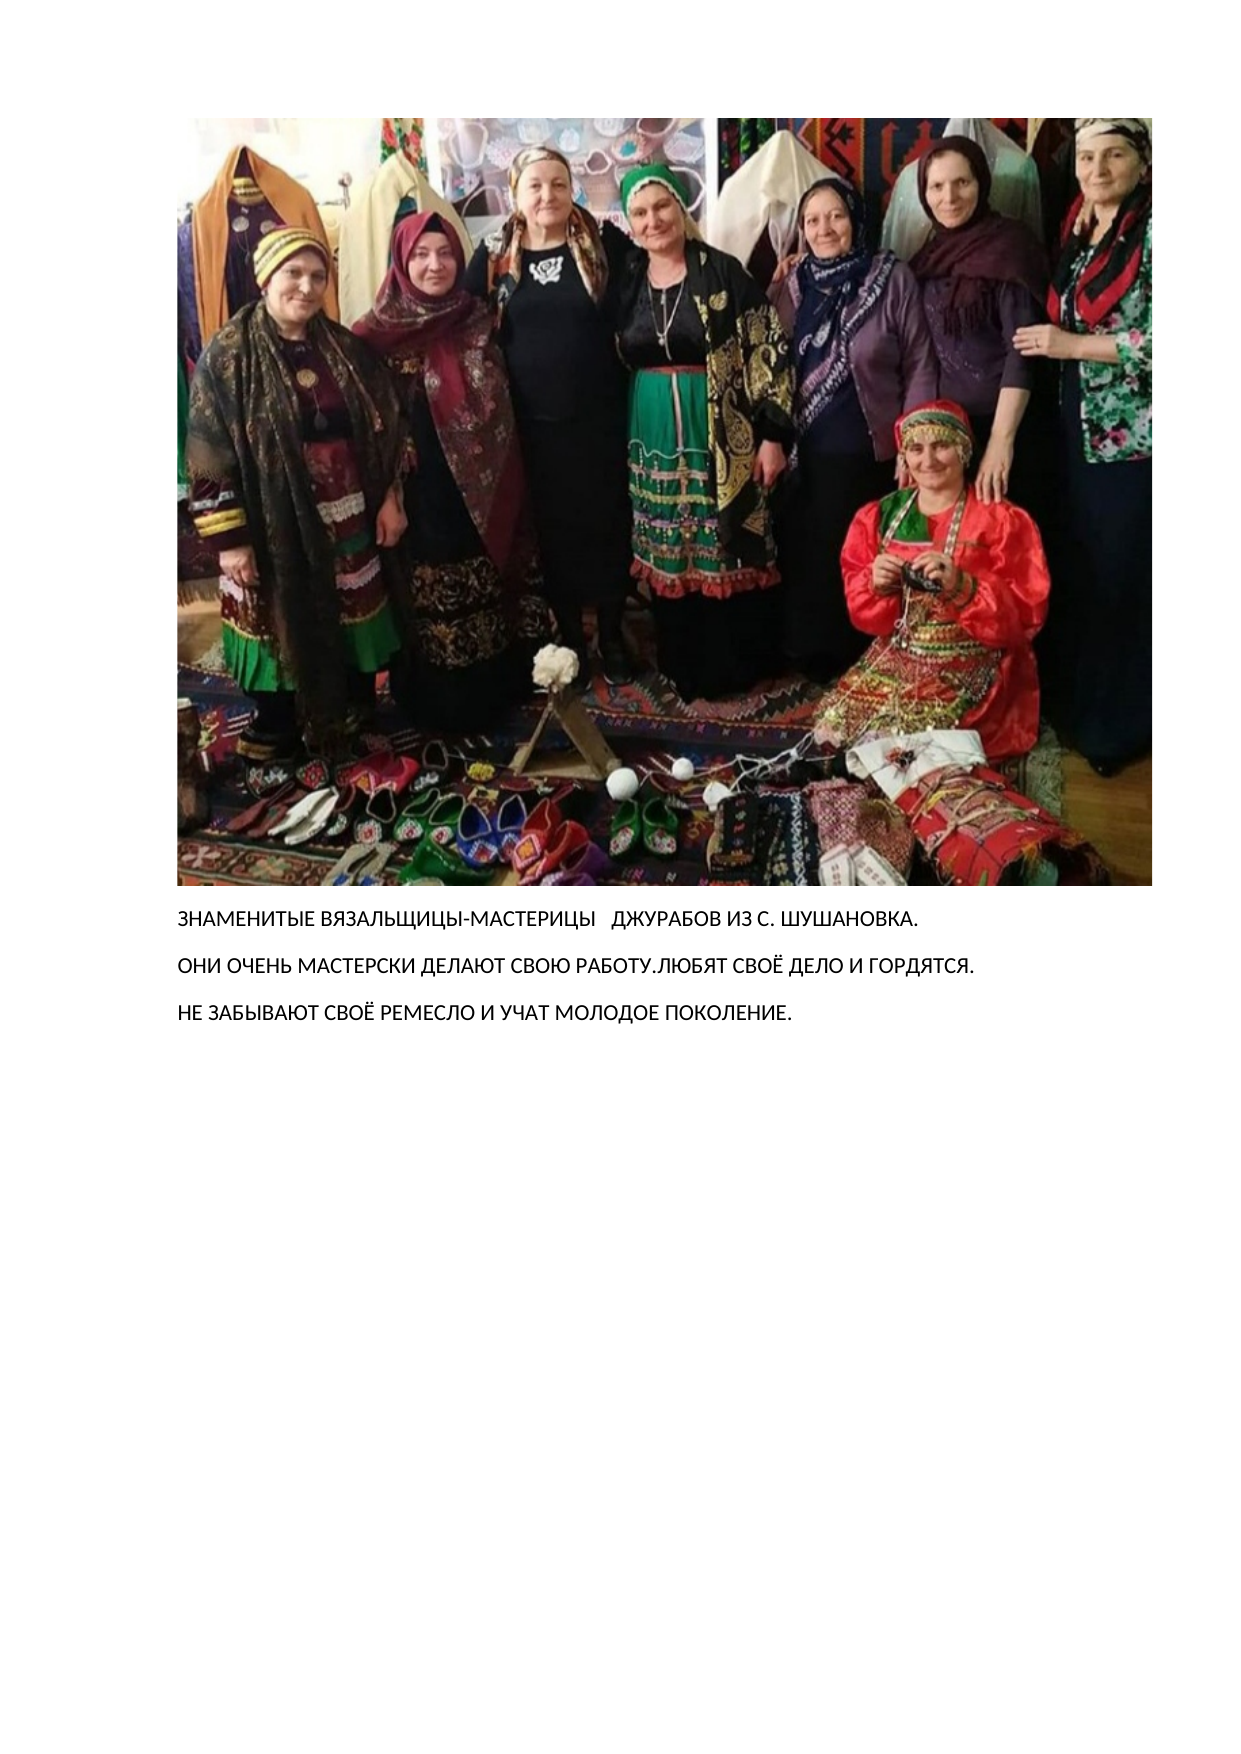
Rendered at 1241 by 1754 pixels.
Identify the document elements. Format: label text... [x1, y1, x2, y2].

text ЗНАМЕНИТЫЕ ВЯЗАЛЬЩИЦЫ-МАСТЕРИЦЫ ДЖУРАБОВ ИЗ С. ШУШАНОВКА. [177, 904, 1152, 932]
picture [177, 118, 1153, 886]
text НЕ ЗАБЫВАЮТ СВОЁ РЕМЕСЛО И УЧАТ МОЛОДОЕ ПОКОЛЕНИЕ. [177, 998, 1152, 1026]
text ОНИ ОЧЕНЬ МАСТЕРСКИ ДЕЛАЮТ СВОЮ РАБОТУ.ЛЮБЯТ СВОЁ ДЕЛО И ГОРДЯТСЯ. [177, 951, 1152, 979]
